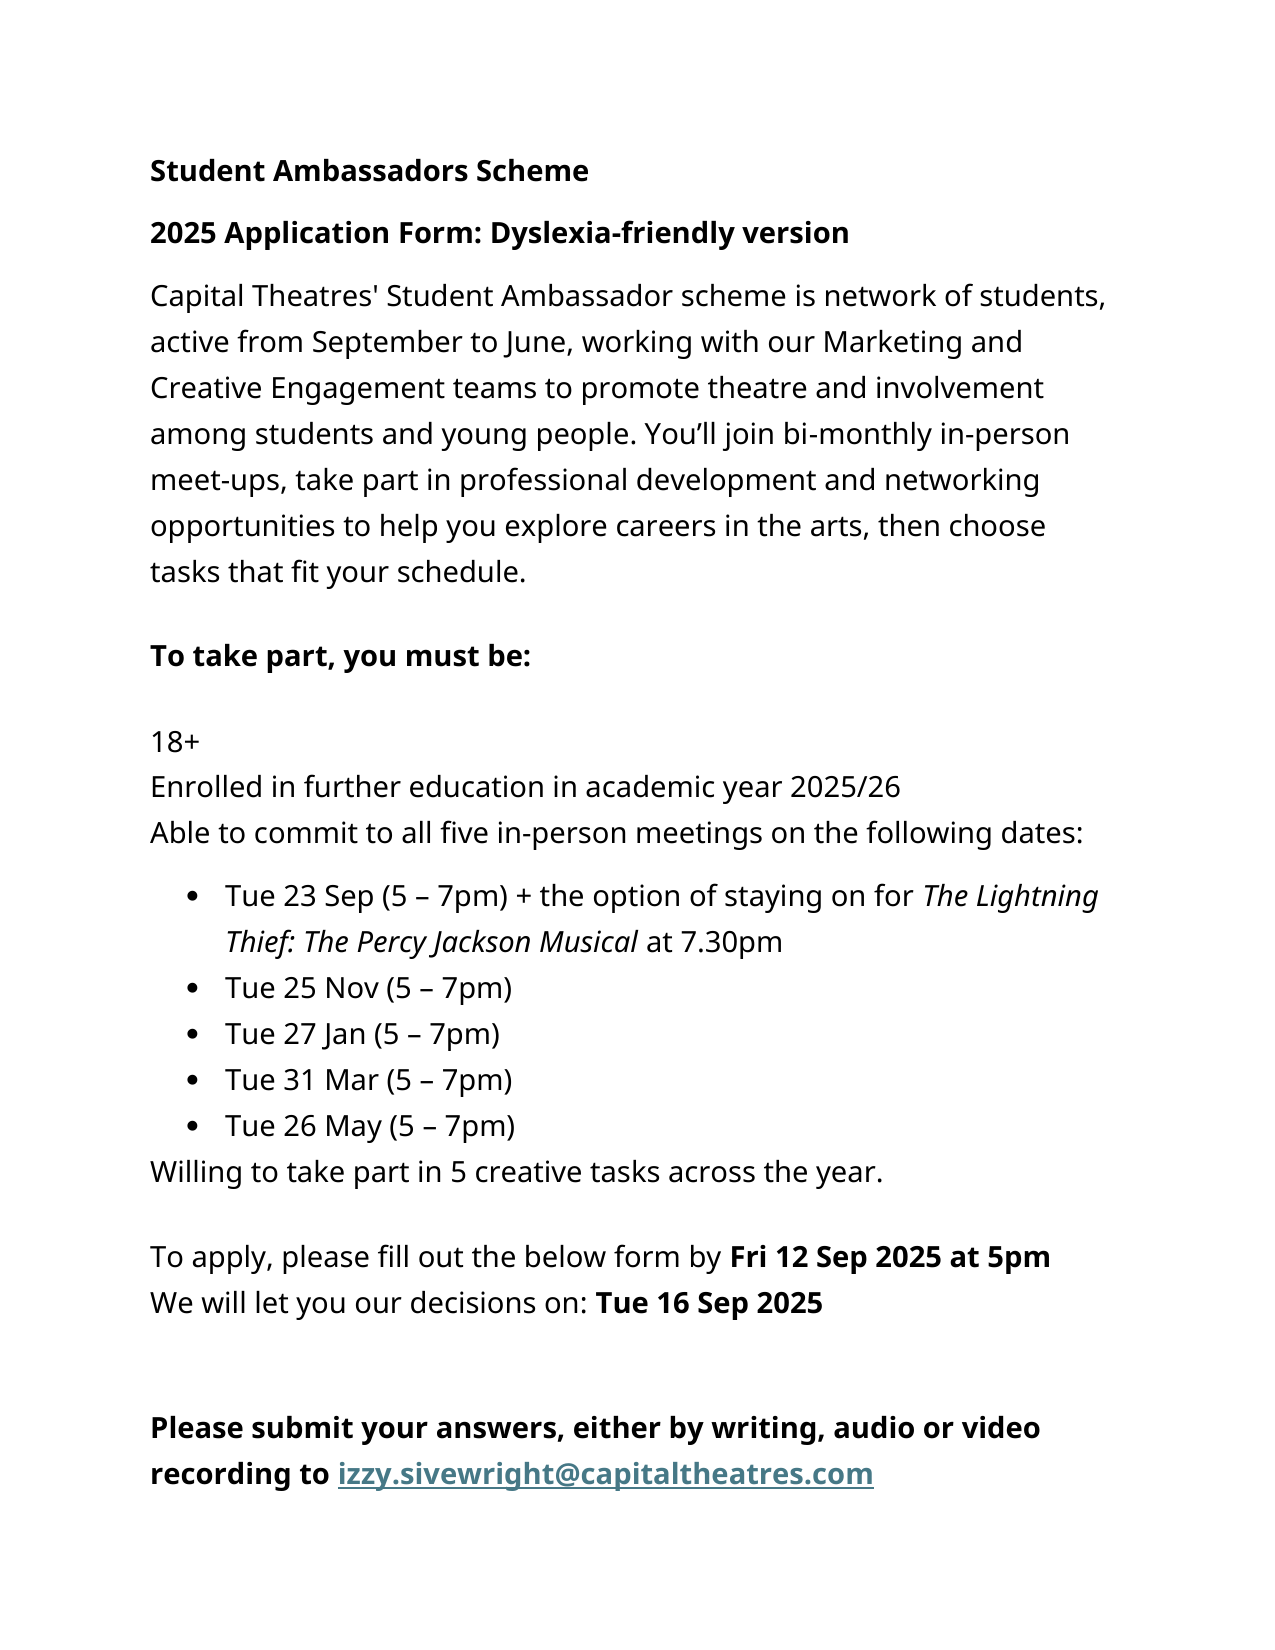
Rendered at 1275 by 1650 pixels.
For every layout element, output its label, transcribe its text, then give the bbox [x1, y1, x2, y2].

list Tue 25 Nov (5 – 7pm) [187, 967, 1125, 1007]
text Please submit your answers, either by writing, audio or video recording to izzy.sivewright@capitaltheatres.com [150, 1407, 1125, 1493]
list Tue 27 Jan (5 – 7pm) [187, 1013, 1125, 1053]
text 2025 Application Form: Dyslexia-friendly version [150, 213, 1125, 252]
text Student Ambassadors Scheme [150, 150, 1125, 190]
text Willing to take part in 5 creative tasks across the year. To apply, please fill out the below form by Fri 12 Sep 2025 at 5pm We will let you our decisions on: Tue 16 Sep 2025 [150, 1151, 1125, 1322]
list Tue 23 Sep (5 – 7pm) + the option of staying on for The Lightning Thief: The Percy Jackson Musical at 7.30pm [187, 875, 1125, 961]
text Capital Theatres' Student Ambassador scheme is network of students, active from September to June, working with our Marketing and Creative Engagement teams to promote theatre and involvement among students and young people. You’ll join bi‑monthly in-person meet-ups, take part in professional development and networking opportunities to help you explore careers in the arts, then choose tasks that fit your schedule. [150, 275, 1125, 630]
list Tue 26 May (5 – 7pm) [187, 1105, 1125, 1145]
list Tue 31 Mar (5 – 7pm) [187, 1059, 1125, 1099]
text To take part, you must be: 18+ Enrolled in further education in academic year 2025/26 Able to commit to all five in-person meetings on the following dates: [150, 635, 1125, 852]
